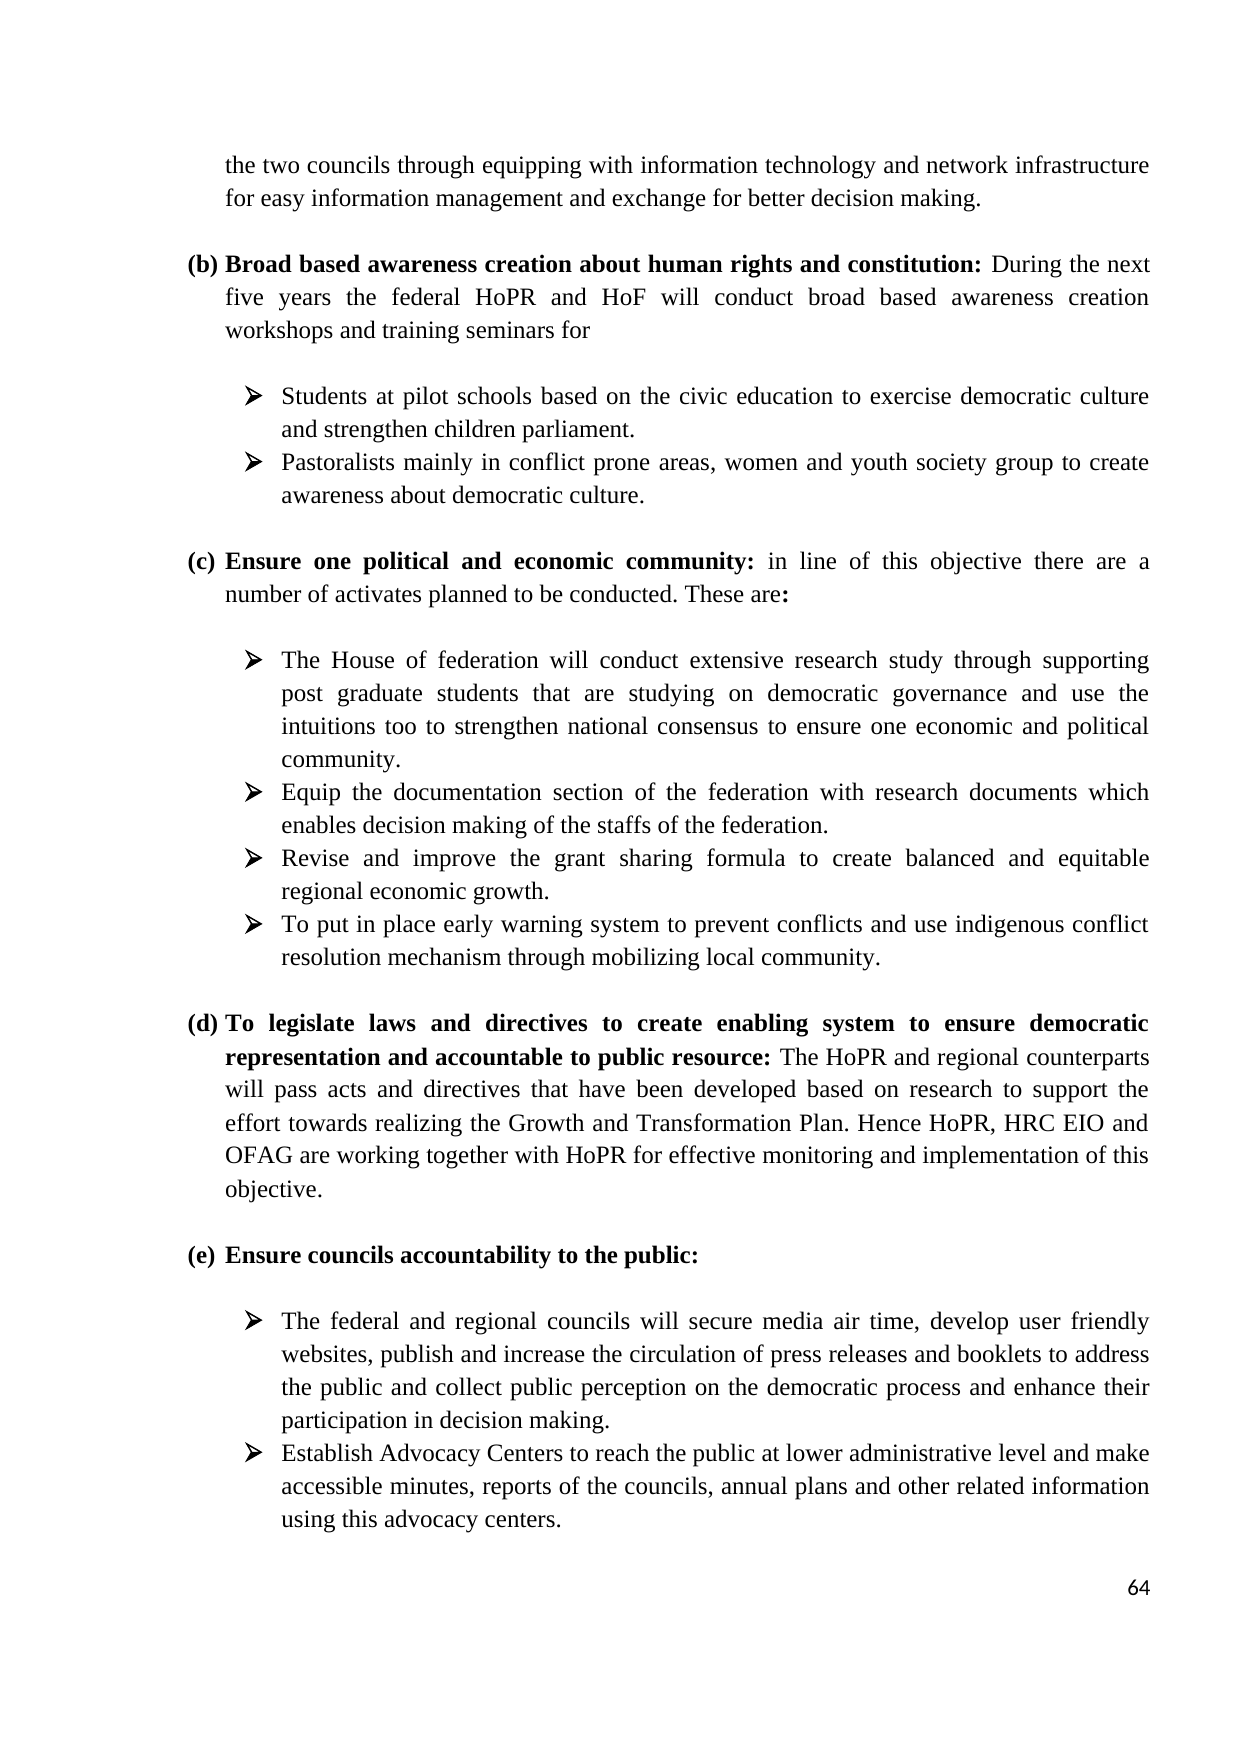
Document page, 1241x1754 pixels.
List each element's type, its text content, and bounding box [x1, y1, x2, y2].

list Pastoralists mainly in conflict prone areas, women and youth society group to create awareness about democratic culture. [244, 447, 1150, 509]
list Students at pilot schools based on the civic education to exercise democratic culture and strengthen children parliament. [244, 381, 1150, 443]
list Broad based awareness creation about human rights and constitution: During the next five years the federal HoPR and HoF will conduct broad based awareness creation workshops and training seminars for [187, 249, 1150, 344]
list To legislate laws and directives to create enabling system to ensure democratic representation and accountable to public resource: The HoPR and regional counterparts will pass acts and directives that have been developed based on research to support the effort towards realizing the Growth and Transformation Plan. Hence HoPR, HRC EIO and OFAG are working together with HoPR for effective monitoring and implementation of this objective. [187, 1008, 1150, 1202]
list Revise and improve the grant sharing formula to create balanced and equitable regional economic growth. [244, 843, 1150, 905]
list Establish Advocacy Centers to reach the public at lower administrative level and make accessible minutes, reports of the councils, annual plans and other related information using this advocacy centers. [244, 1438, 1150, 1533]
list The House of federation will conduct extensive research study through supporting post graduate students that are studying on democratic governance and use the intuitions too to strengthen national consensus to ensure one economic and political community. [244, 645, 1150, 773]
list Ensure councils accountability to the public: [187, 1240, 1150, 1268]
list The federal and regional councils will secure media air time, develop user friendly websites, publish and increase the circulation of press releases and booklets to address the public and collect public perception on the democratic process and enhance their participation in decision making. [244, 1306, 1150, 1433]
list Equip the documentation section of the federation with research documents which enables decision making of the staffs of the federation. [244, 777, 1150, 839]
list Ensure one political and economic community: in line of this objective there are a number of activates planned to be conducted. These are: [187, 546, 1150, 608]
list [187, 150, 1150, 212]
list To put in place early warning system to prevent conflicts and use indigenous conflict resolution mechanism through mobilizing local community. [244, 909, 1150, 971]
